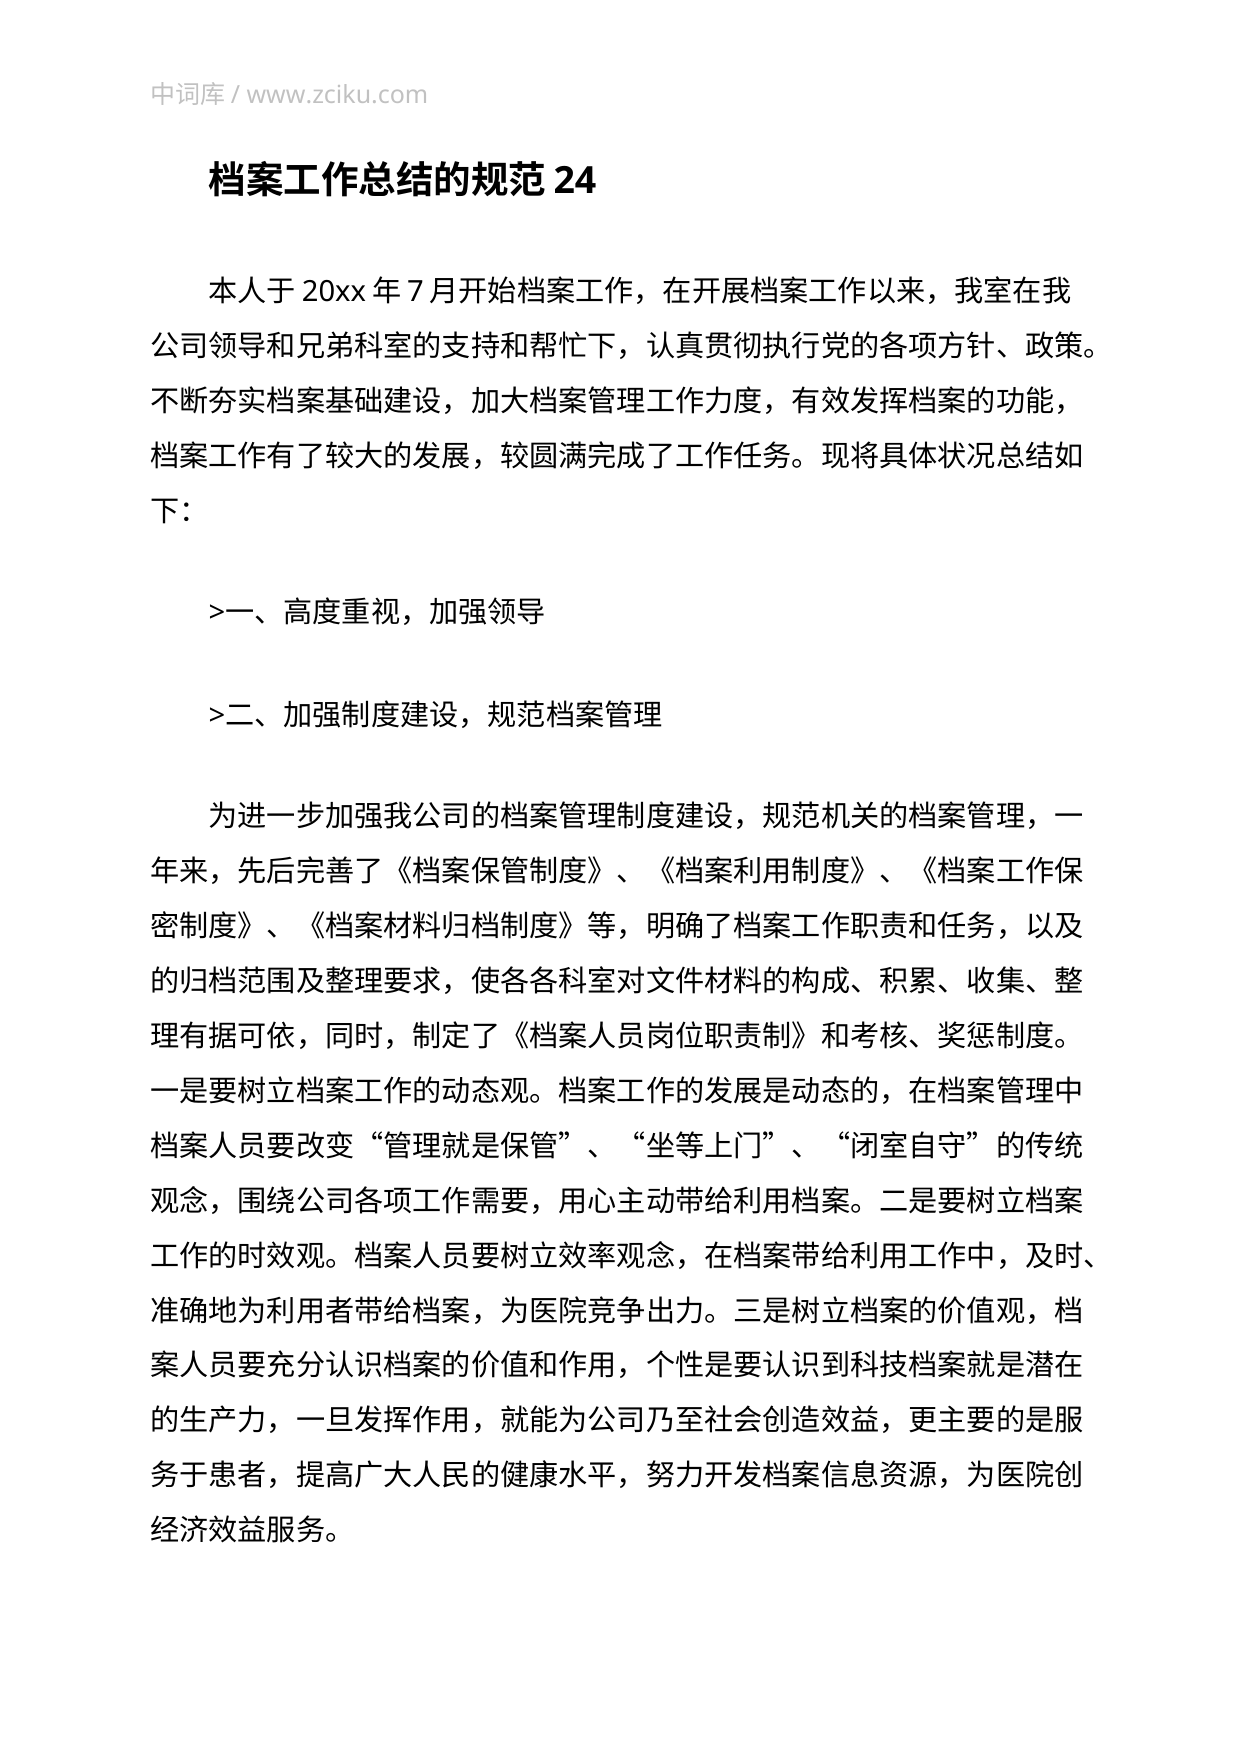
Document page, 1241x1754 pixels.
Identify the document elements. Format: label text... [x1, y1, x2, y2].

text 为进一步加强我公司的档案管理制度建设，规范机关的档案管理，一年来，先后完善了《档案保管制度》、《档案利用制度》、《档案工作保密制度》、《档案材料归档制度》等，明确了档案工作职责和任务，以及的归档范围及整理要求，使各各科室对文件材料的构成、积累、收集、整理有据可依，同时，制定了《档案人员岗位职责制》和考核、奖惩制度。一是要树立档案工作的动态观。档案工作的发展是动态的，在档案管理中档案人员要改变“管理就是保管”、“坐等上门”、“闭室自守”的传统观念，围绕公司各项工作需要，用心主动带给利用档案。二是要树立档案工作的时效观。档案人员要树立效率观念，在档案带给利用工作中，及时、准确地为利用者带给档案，为医院竞争出力。三是树立档案的价值观，档案人员要充分认识档案的价值和作用，个性是要认识到科技档案就是潜在的生产力，一旦发挥作用，就能为公司乃至社会创造效益，更主要的是服务于患者，提高广大人民的健康水平，努力开发档案信息资源，为医院创经济效益服务。 [150, 793, 1090, 1549]
text 本人于20xx年7月开始档案工作，在开展档案工作以来，我室在我公司领导和兄弟科室的支持和帮忙下，认真贯彻执行党的各项方针、政策。不断夯实档案基础建设，加大档案管理工作力度，有效发挥档案的功能，档案工作有了较大的发展，较圆满完成了工作任务。现将具体状况总结如下： [150, 268, 1090, 529]
text >二、加强制度建设，规范档案管理 [150, 691, 1090, 733]
text >一、高度重视，加强领导 [150, 589, 1090, 631]
text 档案工作总结的规范24 [150, 150, 1090, 204]
